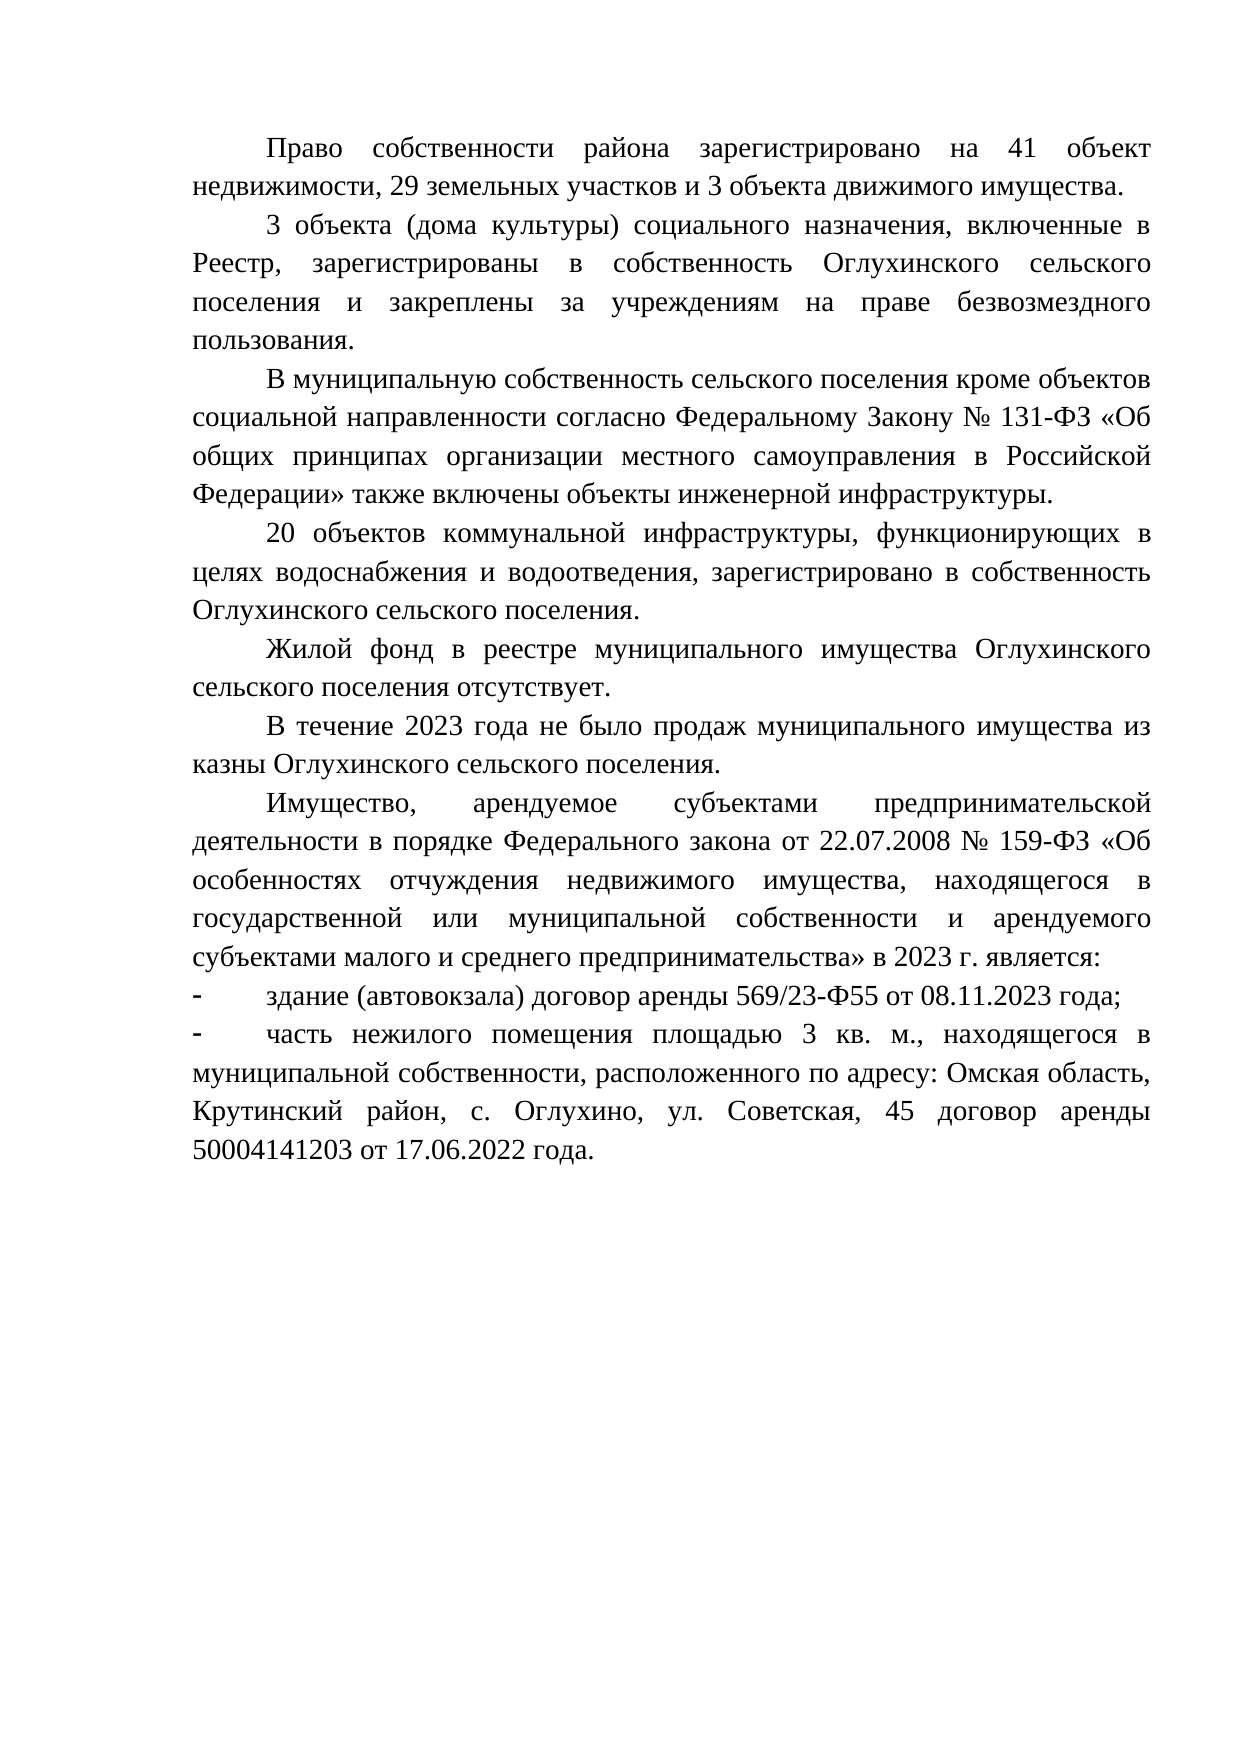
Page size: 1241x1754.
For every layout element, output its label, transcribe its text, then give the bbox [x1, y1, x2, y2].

text Жилой фонд в реестре муниципального имущества Оглухинского сельского поселения отсутствует. [192, 631, 1152, 703]
text 3 объекта (дома культуры) социального назначения, включенные в Реестр, зарегистрированы в собственность Оглухинского сельского поселения и закреплены за учреждениям на праве безвозмездного пользования. [192, 207, 1152, 356]
text Имущество, арендуемое субъектами предпринимательской деятельности в порядке Федерального закона от 22.07.2008 № 159-ФЗ «Об особенностях отчуждения недвижимого имущества, находящегося в государственной или муниципальной собственности и арендуемого субъектами малого и среднего предпринимательства» в 2023 г. является: [192, 785, 1152, 973]
list часть нежилого помещения площадью 3 кв. м., находящегося в муниципальной собственности, расположенного по адресу: Омская область, Крутинский район, с. Оглухино, ул. Советская, 45 договор аренды 50004141203 от 17.06.2022 года. [192, 1016, 1152, 1166]
text В муниципальную собственность сельского поселения кроме объектов социальной направленности согласно Федеральному Закону № 131-ФЗ «Об общих принципах организации местного самоуправления в Российской Федерации» также включены объекты инженерной инфраструктуры. [192, 361, 1152, 510]
text В течение 2023 года не было продаж муниципального имущества из казны Оглухинского сельского поселения. [192, 708, 1152, 780]
text Право собственности района зарегистрировано на 41 объект недвижимости, 29 земельных участков и 3 объекта движимого имущества. [192, 130, 1152, 202]
list здание (автовокзала) договор аренды 569/23-Ф55 от 08.11.2023 года; [192, 978, 1152, 1011]
text 20 объектов коммунальной инфраструктуры, функционирующих в целях водоснабжения и водоотведения, зарегистрировано в собственность Оглухинского сельского поселения. [192, 515, 1152, 626]
